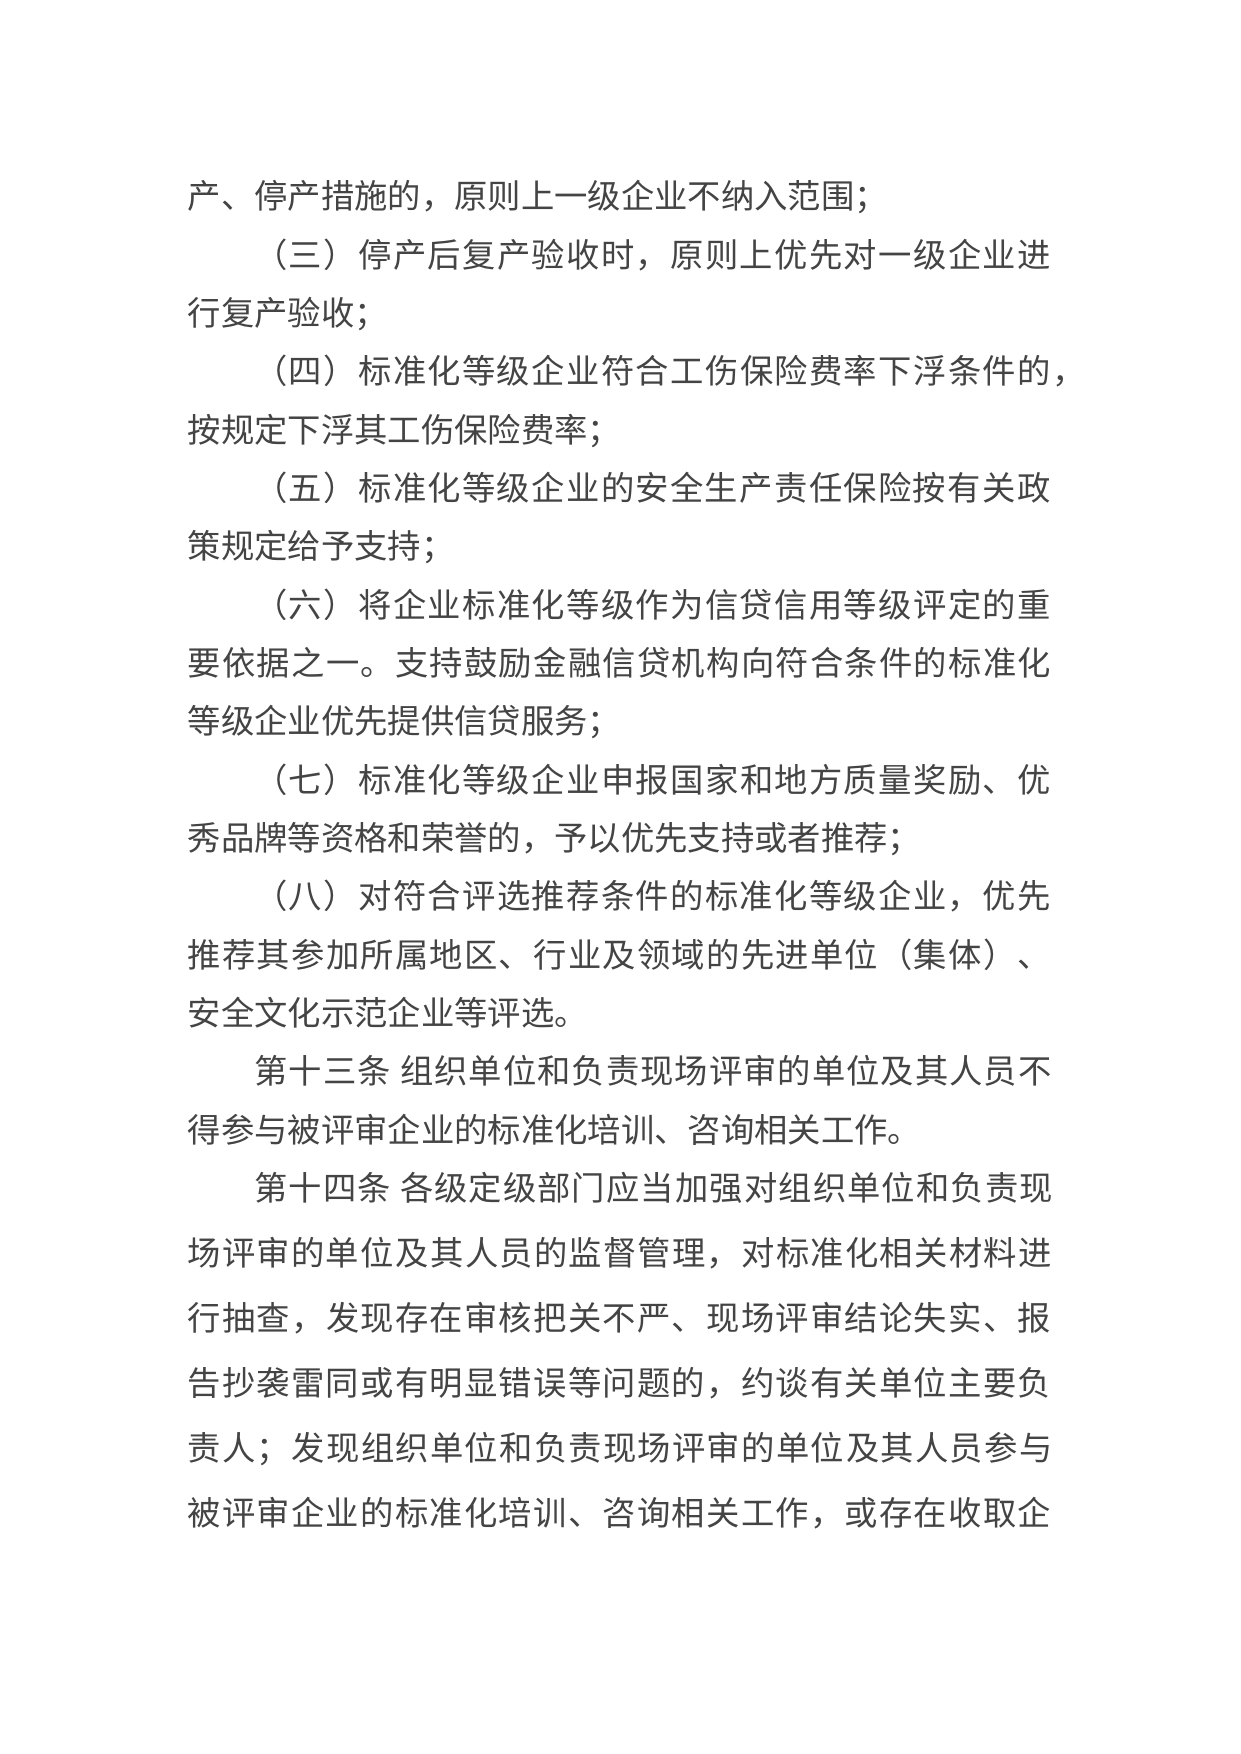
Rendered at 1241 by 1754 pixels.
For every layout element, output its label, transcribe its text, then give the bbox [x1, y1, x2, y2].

text （八）对符合评选推荐条件的标准化等级企业，优先推荐其参加所属地区、行业及领域的先进单位（集体）、安全文化示范企业等评选。 [187, 862, 1053, 1037]
text （五）标准化等级企业的安全生产责任保险按有关政策规定给予支持； [187, 454, 1053, 570]
text （三）停产后复产验收时，原则上优先对一级企业进行复产验收； [187, 220, 1053, 337]
text （四）标准化等级企业符合工伤保险费率下浮条件的，按规定下浮其工伤保险费率； [187, 337, 1053, 454]
text （六）将企业标准化等级作为信贷信用等级评定的重要依据之一。支持鼓励金融信贷机构向符合条件的标准化等级企业优先提供信贷服务； [187, 570, 1053, 745]
text 第十三条 组织单位和负责现场评审的单位及其人员不得参与被评审企业的标准化培训、咨询相关工作。 [187, 1037, 1053, 1154]
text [187, 162, 1053, 220]
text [187, 1154, 1053, 1544]
text （七）标准化等级企业申报国家和地方质量奖励、优秀品牌等资格和荣誉的，予以优先支持或者推荐； [187, 745, 1053, 862]
